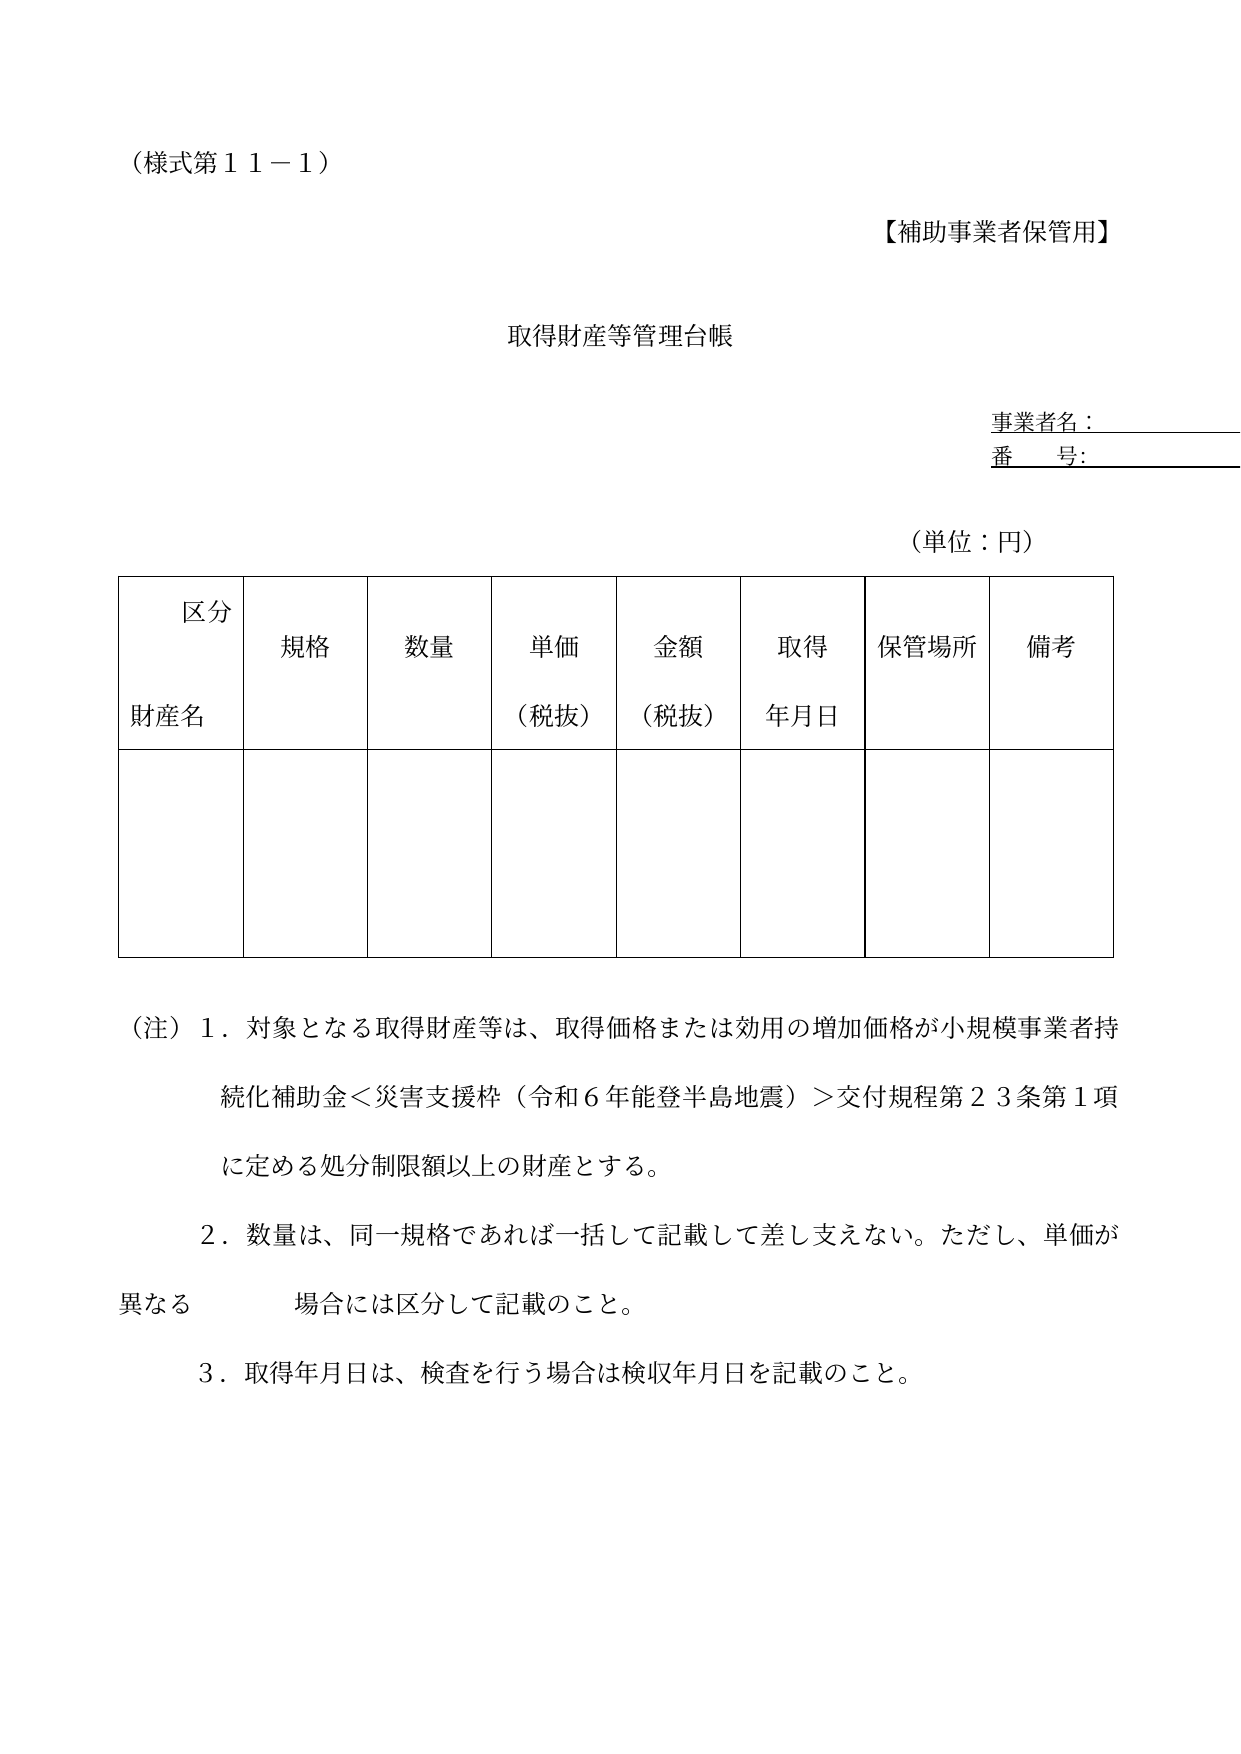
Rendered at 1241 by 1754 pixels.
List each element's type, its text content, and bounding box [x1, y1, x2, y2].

text （単位：円） [118, 507, 1047, 576]
table_header 数量 [368, 577, 491, 749]
text ３．取得年月日は、検査を行う場合は検収年月日を記載のこと。 [118, 1337, 1122, 1406]
table_cell [866, 750, 989, 957]
text ２．数量は、同一規格であれば一括して記載して差し支えない。ただし、単価が異なる 場合には区分して記載のこと。 [118, 1199, 1122, 1337]
table_cell [741, 750, 864, 957]
text 取得財産等管理台帳 [118, 300, 1122, 369]
text 事業者名： [118, 403, 1100, 438]
table_header 区分 財産名 [119, 577, 243, 749]
table_header 取得 年月日 [741, 577, 864, 749]
table_cell [119, 750, 243, 957]
text （様式第１１－１） [118, 127, 1122, 196]
table_cell [990, 750, 1113, 957]
text （注）１．対象となる取得財産等は、取得価格または効用の増加価格が小規模事業者持続化補助金＜災害支援枠（令和６年能登半島地震）＞交付規程第２３条第１項に定める処分制限額以上の財産とする。 [118, 992, 1122, 1199]
table_cell [244, 750, 367, 957]
table_header 保管場所 [866, 577, 989, 749]
text 【補助事業者保管用】 [118, 196, 1122, 265]
table_header 備考 [990, 577, 1113, 749]
table_header 単価 （税抜） [492, 577, 616, 749]
table_header 規格 [244, 577, 367, 749]
table_cell [617, 750, 740, 957]
table_cell [492, 750, 616, 957]
table_header 金額 （税抜） [617, 577, 740, 749]
text 番 号： [118, 438, 1100, 472]
table_cell [368, 750, 491, 957]
